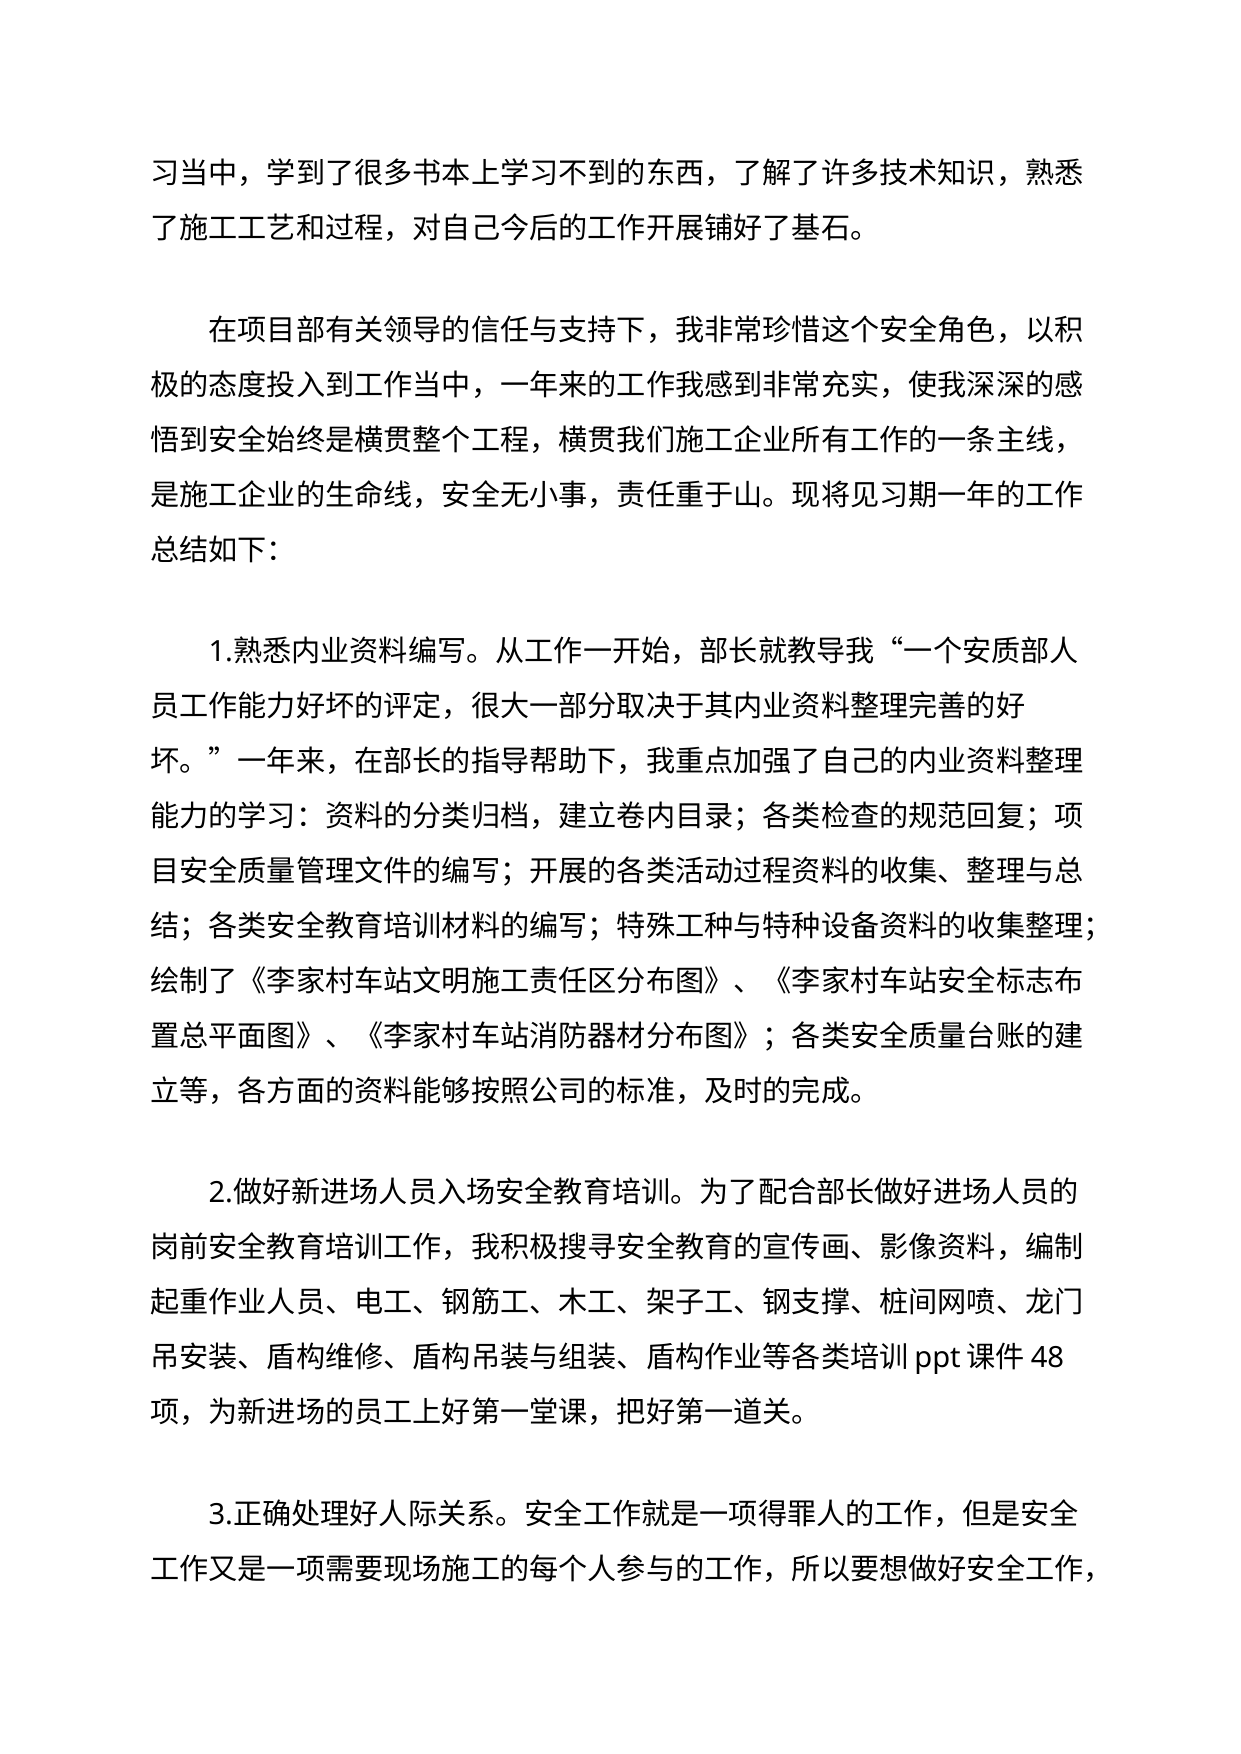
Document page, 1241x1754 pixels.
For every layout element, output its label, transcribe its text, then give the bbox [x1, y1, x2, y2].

text 在项目部有关领导的信任与支持下，我非常珍惜这个安全角色，以积极的态度投入到工作当中，一年来的工作我感到非常充实，使我深深的感悟到安全始终是横贯整个工程，横贯我们施工企业所有工作的一条主线，是施工企业的生命线，安全无小事，责任重于山。现将见习期一年的工作总结如下： [150, 307, 1090, 568]
text 1.熟悉内业资料编写。从工作一开始，部长就教导我“一个安质部人员工作能力好坏的评定，很大一部分取决于其内业资料整理完善的好坏。”一年来，在部长的指导帮助下，我重点加强了自己的内业资料整理能力的学习：资料的分类归档，建立卷内目录；各类检查的规范回复；项目安全质量管理文件的编写；开展的各类活动过程资料的收集、整理与总结；各类安全教育培训材料的编写；特殊工种与特种设备资料的收集整理；绘制了《李家村车站文明施工责任区分布图》、《李家村车站安全标志布置总平面图》、《李家村车站消防器材分布图》；各类安全质量台账的建立等，各方面的资料能够按照公司的标准，及时的完成。 [150, 628, 1090, 1109]
text 2.做好新进场人员入场安全教育培训。为了配合部长做好进场人员的岗前安全教育培训工作，我积极搜寻安全教育的宣传画、影像资料，编制起重作业人员、电工、钢筋工、木工、架子工、钢支撑、桩间网喷、龙门吊安装、盾构维修、盾构吊装与组装、盾构作业等各类培训ppt课件48项，为新进场的员工上好第一堂课，把好第一道关。 [150, 1169, 1090, 1431]
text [150, 150, 1090, 247]
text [150, 1491, 1090, 1588]
